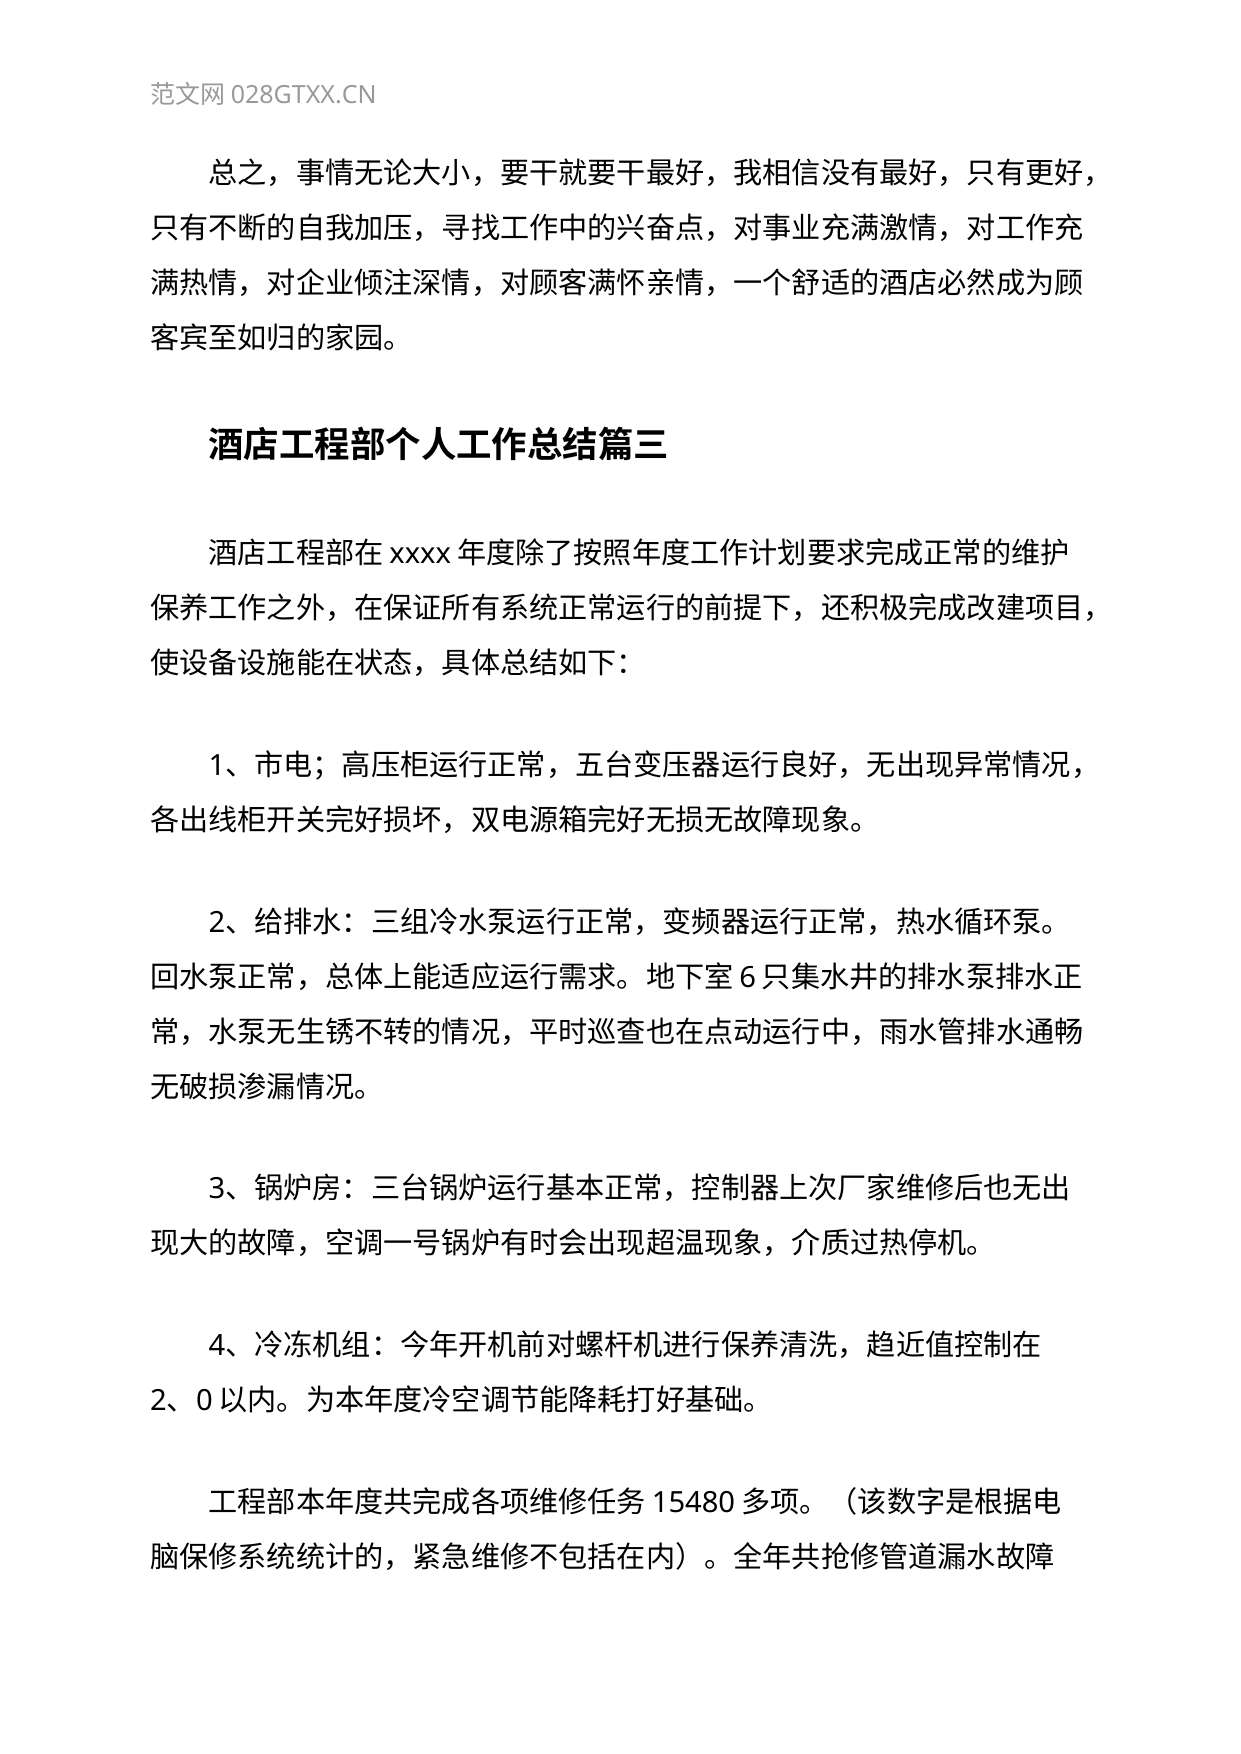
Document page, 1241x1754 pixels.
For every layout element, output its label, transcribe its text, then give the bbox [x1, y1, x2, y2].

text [150, 1479, 1090, 1576]
text 4、冷冻机组：今年开机前对螺杆机进行保养清洗，趋近值控制在2、0以内。为本年度冷空调节能降耗打好基础。 [150, 1322, 1090, 1419]
text 2、给排水：三组冷水泵运行正常，变频器运行正常，热水循环泵。回水泵正常，总体上能适应运行需求。地下室6只集水井的排水泵排水正常，水泵无生锈不转的情况，平时巡查也在点动运行中，雨水管排水通畅无破损渗漏情况。 [150, 898, 1090, 1106]
text 总之，事情无论大小，要干就要干最好，我相信没有最好，只有更好，只有不断的自我加压，寻找工作中的兴奋点，对事业充满激情，对工作充满热情，对企业倾注深情，对顾客满怀亲情，一个舒适的酒店必然成为顾客宾至如归的家园。 [150, 150, 1090, 357]
text 酒店工程部在xxxx年度除了按照年度工作计划要求完成正常的维护保养工作之外，在保证所有系统正常运行的前提下，还积极完成改建项目，使设备设施能在状态，具体总结如下： [150, 530, 1090, 682]
text 3、锅炉房：三台锅炉运行基本正常，控制器上次厂家维修后也无出现大的故障，空调一号锅炉有时会出现超温现象，介质过热停机。 [150, 1165, 1090, 1262]
text 1、市电；高压柜运行正常，五台变压器运行良好，无出现异常情况，各出线柜开关完好损坏，双电源箱完好无损无故障现象。 [150, 742, 1090, 839]
text 酒店工程部个人工作总结篇三 [150, 416, 1090, 468]
